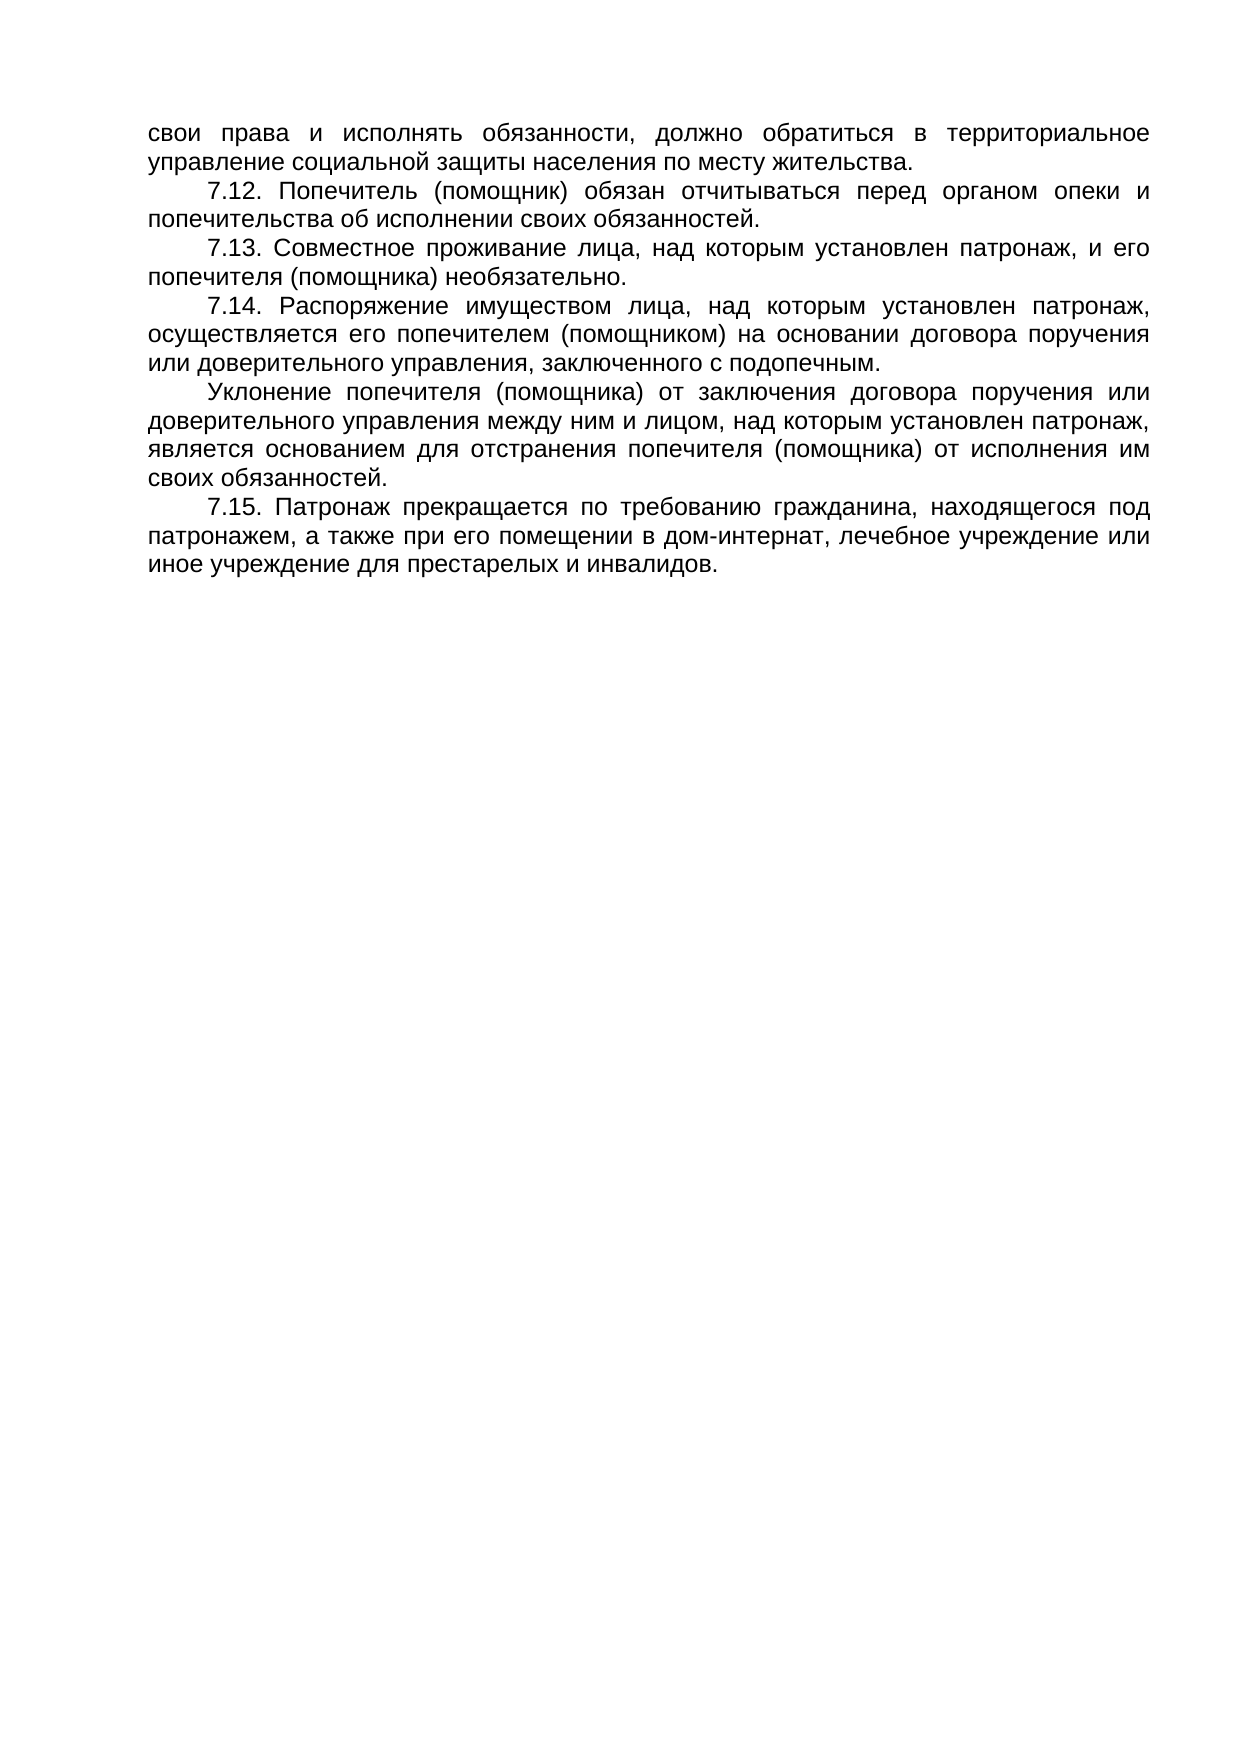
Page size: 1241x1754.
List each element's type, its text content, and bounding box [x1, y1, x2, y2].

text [148, 118, 1152, 176]
text 7.15. Патронаж прекращается по требованию гражданина, находящегося под патронажем, а также при его помещении в дом-интернат, лечебное учреждение или иное учреждение для престарелых и инвалидов. [148, 492, 1152, 578]
text 7.13. Совместное проживание лица, над которым установлен патронаж, и его попечителя (помощника) необязательно. [148, 233, 1152, 291]
text 7.12. Попечитель (помощник) обязан отчитываться перед органом опеки и попечительства об исполнении своих обязанностей. [148, 176, 1152, 233]
text Уклонение попечителя (помощника) от заключения договора поручения или доверительного управления между ним и лицом, над которым установлен патронаж, является основанием для отстранения попечителя (помощника) от исполнения им своих обязанностей. [148, 377, 1152, 492]
text 7.14. Распоряжение имуществом лица, над которым установлен патронаж, осуществляется его попечителем (помощником) на основании договора поручения или доверительного управления, заключенного с подопечным. [148, 291, 1152, 377]
